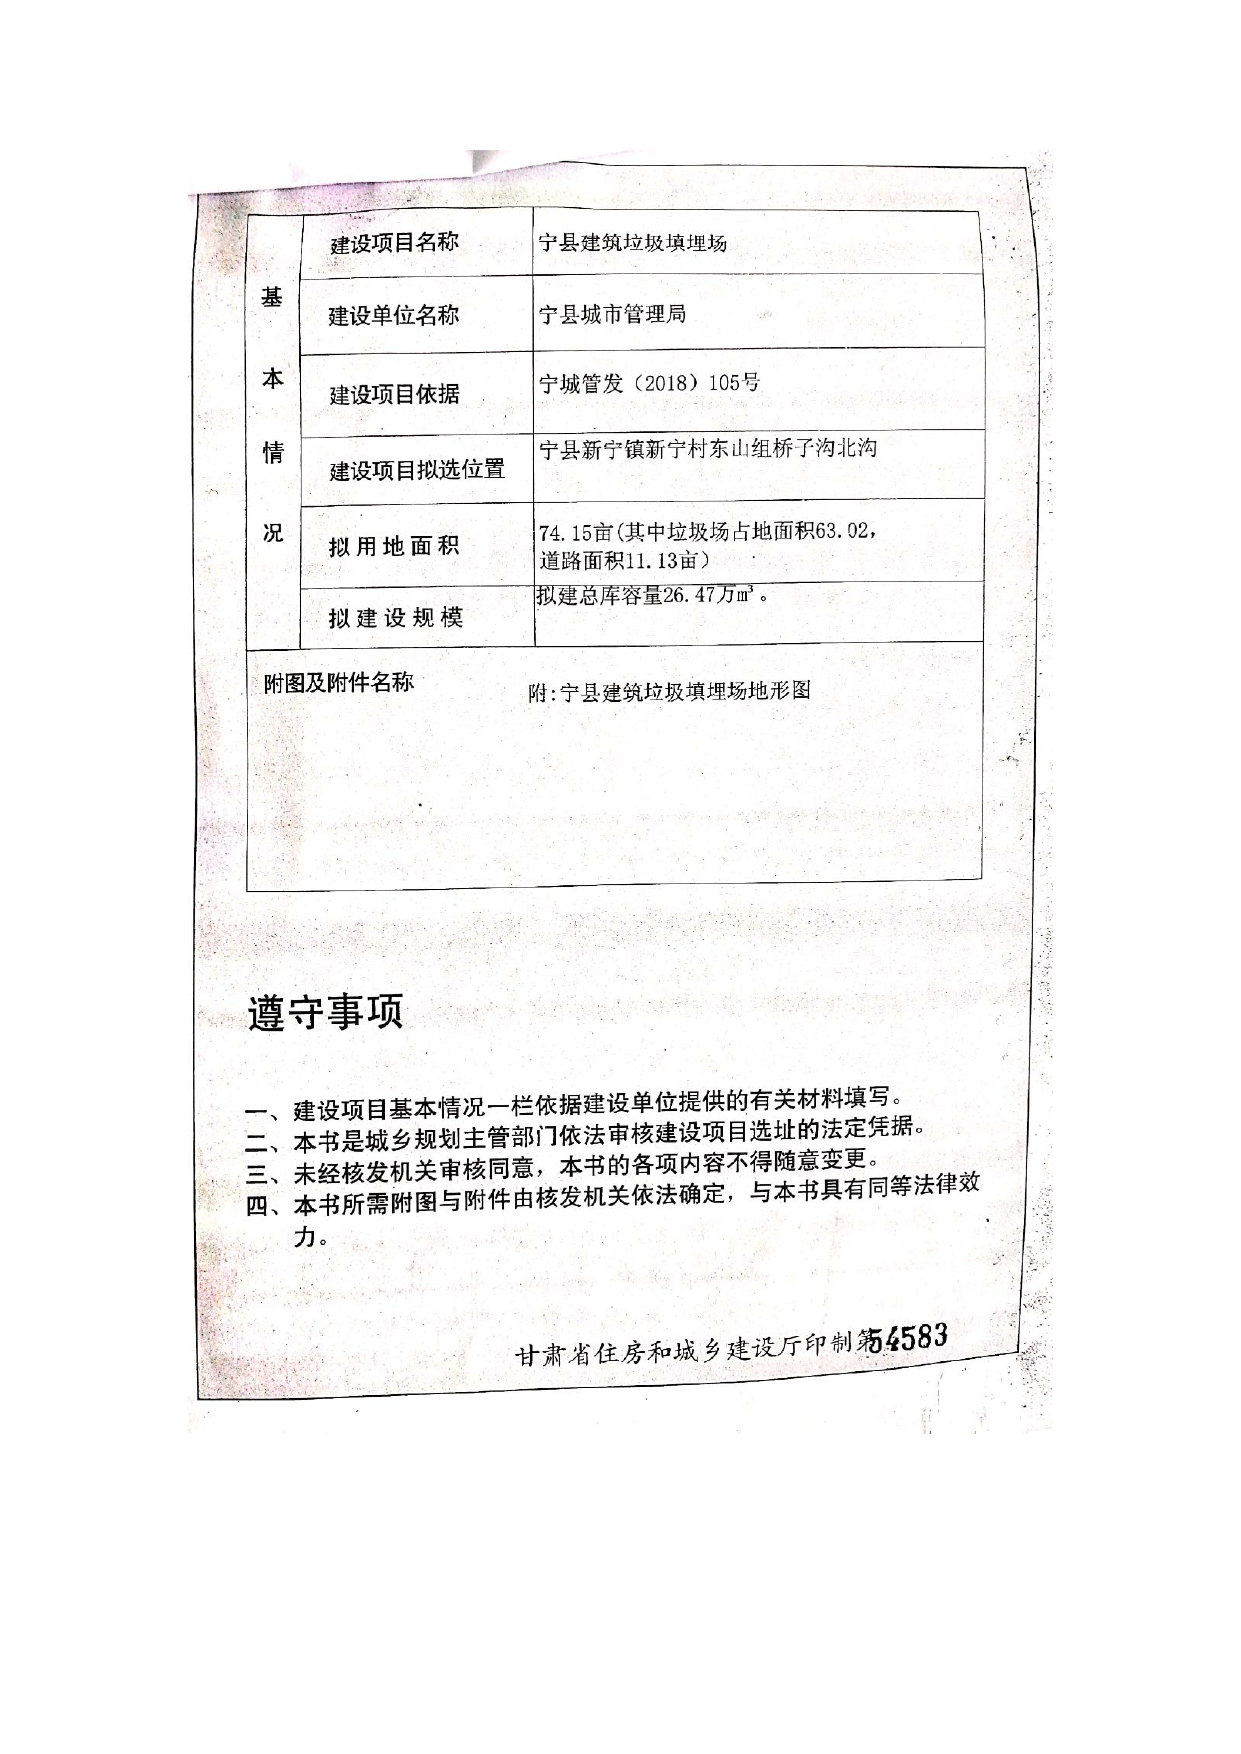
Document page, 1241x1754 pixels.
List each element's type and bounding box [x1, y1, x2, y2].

picture [187, 150, 1053, 1434]
